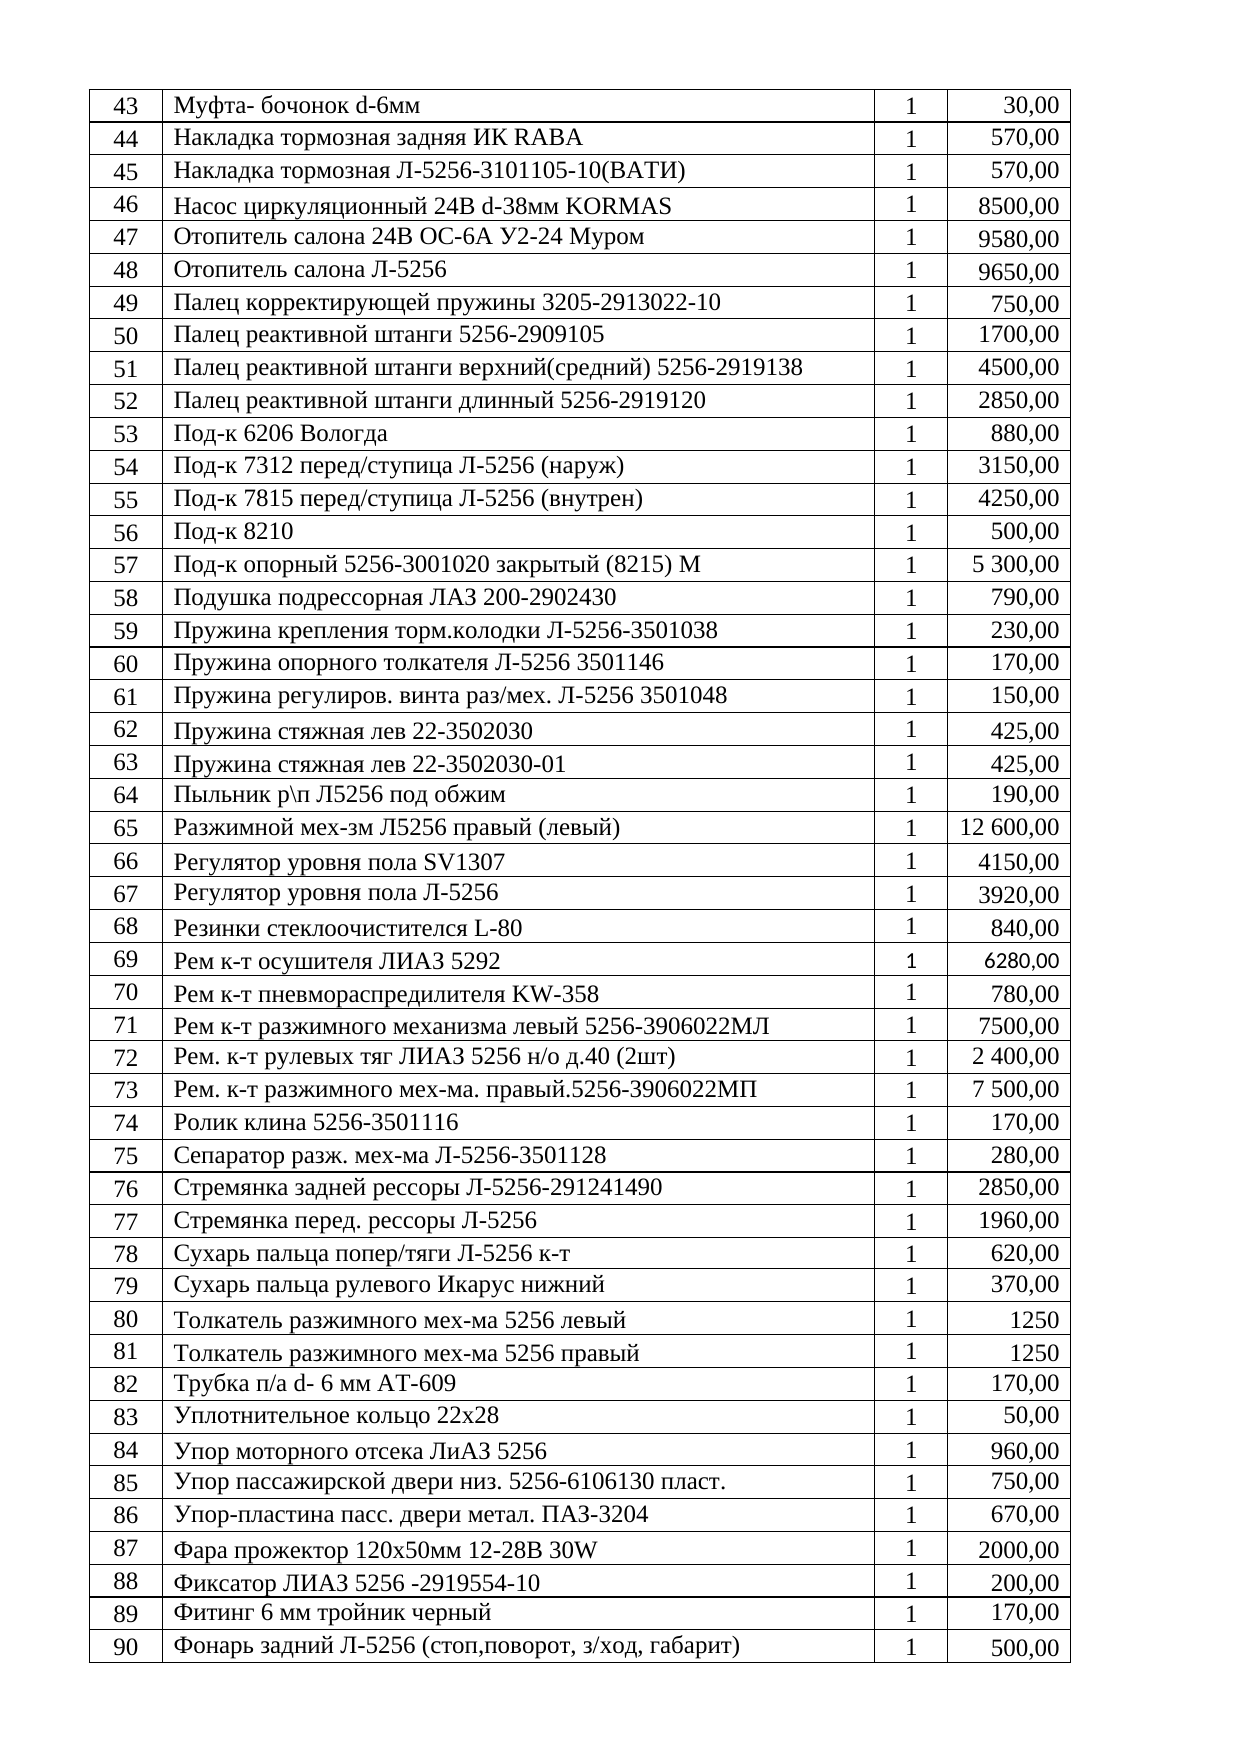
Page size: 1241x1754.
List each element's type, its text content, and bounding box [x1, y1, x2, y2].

table_cell 1 [875, 1009, 947, 1040]
table_cell 1 [875, 1499, 947, 1531]
table_cell Палец реактивной штанги 5256-2909105 [163, 319, 874, 351]
table_cell 56 [90, 516, 162, 548]
table_cell 1 [875, 1368, 947, 1399]
table_cell 88 [90, 1565, 162, 1596]
table_cell Пыльник р\п Л5256 под обжим [163, 779, 874, 811]
table_cell 1 [875, 582, 947, 614]
table_cell 2850,00 [948, 385, 1070, 417]
table_cell 9580,00 [948, 221, 1070, 253]
table_cell Фонарь задний Л-5256 (стоп,поворот, з/ход, габарит) [163, 1630, 874, 1662]
table_cell 1 [875, 615, 947, 646]
table_cell 83 [90, 1401, 162, 1432]
table_cell 1 [875, 746, 947, 778]
table_cell 72 [90, 1041, 162, 1073]
table_cell 190,00 [948, 779, 1070, 811]
table_cell 1 [875, 976, 947, 1007]
table_cell 1 [875, 221, 947, 253]
table_cell 230,00 [948, 615, 1070, 646]
table_cell 45 [90, 155, 162, 187]
table_cell 66 [90, 844, 162, 876]
table_cell 1 [875, 1565, 947, 1596]
table_cell 2 400,00 [948, 1041, 1070, 1073]
table_cell 1 [875, 418, 947, 449]
table_cell Накладка тормозная задняя ИК RABA [163, 123, 874, 154]
table_cell 1 [875, 90, 947, 121]
table_cell 69 [90, 943, 162, 974]
table_cell Рем. к-т разжимного мех-ма. правый.5256-3906022МП [163, 1074, 874, 1106]
table_cell 370,00 [948, 1269, 1070, 1301]
table_cell 1 [875, 1630, 947, 1662]
table_cell 150,00 [948, 680, 1070, 712]
table_cell Упор пассажирской двери низ. 5256-6106130 пласт. [163, 1466, 874, 1498]
table_cell 1 [875, 254, 947, 286]
table_cell Под-к 7815 перед/ступица Л-5256 (внутрен) [163, 484, 874, 515]
table_cell 1 [875, 943, 947, 974]
table_cell 425,00 [948, 746, 1070, 778]
table_cell 425,00 [948, 713, 1070, 745]
table_cell 77 [90, 1205, 162, 1237]
table_cell Под-к 6206 Вологда [163, 418, 874, 449]
table_cell 1 [875, 319, 947, 351]
table_cell 1 [875, 1269, 947, 1301]
table_cell 1 [875, 1107, 947, 1139]
table_cell 73 [90, 1074, 162, 1106]
table_cell 1 [875, 910, 947, 942]
table_cell 170,00 [948, 1368, 1070, 1399]
table_cell Под-к опорный 5256-3001020 закрытый (8215) М [163, 549, 874, 581]
table_cell 4500,00 [948, 352, 1070, 384]
table_cell 82 [90, 1368, 162, 1399]
table_cell 170,00 [948, 1107, 1070, 1139]
table_cell 1 [875, 1532, 947, 1564]
table_cell Ролик клина 5256-3501116 [163, 1107, 874, 1139]
table_cell 62 [90, 713, 162, 745]
table_cell 60 [90, 648, 162, 679]
table_cell Отопитель салона 24В ОС-6А У2-24 Муром [163, 221, 874, 253]
table_cell 81 [90, 1335, 162, 1367]
table_cell 500,00 [948, 1630, 1070, 1662]
table_cell 1 [875, 1302, 947, 1334]
table_cell 1 [875, 680, 947, 712]
table_cell 61 [90, 680, 162, 712]
table_cell 7500,00 [948, 1009, 1070, 1040]
table_cell 5 300,00 [948, 549, 1070, 581]
table_cell Рем к-т осушителя ЛИАЗ 5292 [163, 943, 874, 974]
table_cell 780,00 [948, 976, 1070, 1007]
table_cell 170,00 [948, 1598, 1070, 1629]
table_cell Резинки стеклоочистителся L-80 [163, 910, 874, 942]
table_cell 1 [875, 779, 947, 811]
table_cell 87 [90, 1532, 162, 1564]
table_cell 89 [90, 1598, 162, 1629]
table_cell 1 [875, 352, 947, 384]
table_cell Под-к 7312 перед/ступица Л-5256 (наруж) [163, 451, 874, 482]
table_cell Пружина регулиров. винта раз/мех. Л-5256 3501048 [163, 680, 874, 712]
table_cell 4150,00 [948, 844, 1070, 876]
table_cell 750,00 [948, 287, 1070, 318]
table_cell 74 [90, 1107, 162, 1139]
table_cell 670,00 [948, 1499, 1070, 1531]
table_cell 1 [875, 516, 947, 548]
table_cell 57 [90, 549, 162, 581]
table_cell 1 [875, 713, 947, 745]
table_cell 1 [875, 188, 947, 220]
table_cell 84 [90, 1434, 162, 1465]
table_cell 620,00 [948, 1238, 1070, 1268]
table_cell 59 [90, 615, 162, 646]
table_cell Пружина опорного толкателя Л-5256 3501146 [163, 648, 874, 679]
table_cell 65 [90, 812, 162, 843]
table_cell 1 [875, 1205, 947, 1237]
table_cell 1 [875, 1335, 947, 1367]
table_cell 750,00 [948, 1466, 1070, 1498]
table_cell Накладка тормозная Л-5256-3101105-10(ВАТИ) [163, 155, 874, 187]
table_cell 44 [90, 123, 162, 154]
table_cell 1 [875, 484, 947, 515]
table_cell 52 [90, 385, 162, 417]
table_cell 71 [90, 1009, 162, 1040]
table_cell 7 500,00 [948, 1074, 1070, 1106]
table_cell Пружина стяжная лев 22-3502030-01 [163, 746, 874, 778]
table_cell 500,00 [948, 516, 1070, 548]
table_cell 64 [90, 779, 162, 811]
table_cell 12 600,00 [948, 812, 1070, 843]
table_cell 2000,00 [948, 1532, 1070, 1564]
table_cell 1 [875, 812, 947, 843]
table_cell 46 [90, 188, 162, 220]
table_cell Упор моторного отсека ЛиАЗ 5256 [163, 1434, 874, 1465]
table_cell 30,00 [948, 90, 1070, 121]
table_cell 78 [90, 1238, 162, 1268]
table_cell 1 [875, 1598, 947, 1629]
table_cell 90 [90, 1630, 162, 1662]
table_cell Палец реактивной штанги верхний(средний) 5256-2919138 [163, 352, 874, 384]
table_cell 1 [875, 549, 947, 581]
table_cell 47 [90, 221, 162, 253]
table_cell 54 [90, 451, 162, 482]
table_cell Под-к 8210 [163, 516, 874, 548]
table_cell 70 [90, 976, 162, 1007]
table_cell Палец реактивной штанги длинный 5256-2919120 [163, 385, 874, 417]
table_cell 3920,00 [948, 877, 1070, 909]
table_cell 68 [90, 910, 162, 942]
table_cell 79 [90, 1269, 162, 1301]
table_cell 4250,00 [948, 484, 1070, 515]
table_cell Муфта- бочонок d-6мм [163, 90, 874, 121]
table_cell Палец корректирующей пружины 3205-2913022-10 [163, 287, 874, 318]
table_cell Сепаратор разж. мех-ма Л-5256-3501128 [163, 1140, 874, 1171]
table_cell 51 [90, 352, 162, 384]
table_cell Трубка п/а d- 6 мм АТ-609 [163, 1368, 874, 1399]
table_cell 80 [90, 1302, 162, 1334]
table_cell 76 [90, 1173, 162, 1204]
table_cell Сухарь пальца попер/тяги Л-5256 к-т [163, 1238, 874, 1268]
table_cell 960,00 [948, 1434, 1070, 1465]
table_cell Стремянка задней рессоры Л-5256-291241490 [163, 1173, 874, 1204]
table_cell 1250 [948, 1302, 1070, 1334]
table_cell 1 [875, 1466, 947, 1498]
table_cell 840,00 [948, 910, 1070, 942]
table_cell 170,00 [948, 648, 1070, 679]
table_cell 1 [875, 1074, 947, 1106]
table_cell 85 [90, 1466, 162, 1498]
table_cell 1960,00 [948, 1205, 1070, 1237]
table_cell 86 [90, 1499, 162, 1531]
table_cell 53 [90, 418, 162, 449]
table_cell Рем к-т разжимного механизма левый 5256-3906022МЛ [163, 1009, 874, 1040]
table_cell 1 [875, 844, 947, 876]
table_cell Уплотнительное кольцо 22х28 [163, 1401, 874, 1432]
table_cell Насос циркуляционный 24В d-38мм KORMAS [163, 188, 874, 220]
table_cell 200,00 [948, 1565, 1070, 1596]
table_cell 1 [875, 155, 947, 187]
table_cell Подушка подрессорная ЛАЗ 200-2902430 [163, 582, 874, 614]
table_cell 1 [875, 877, 947, 909]
table_cell 280,00 [948, 1140, 1070, 1171]
table_cell 3150,00 [948, 451, 1070, 482]
table_cell 1 [875, 287, 947, 318]
table_cell Сухарь пальца рулевого Икарус нижний [163, 1269, 874, 1301]
table_cell Регулятор уровня пола Л-5256 [163, 877, 874, 909]
table_cell 50 [90, 319, 162, 351]
table_cell 1 [875, 1434, 947, 1465]
table_cell 8500,00 [948, 188, 1070, 220]
table_cell 1 [875, 1041, 947, 1073]
table_cell Регулятор уровня пола SV1307 [163, 844, 874, 876]
table_cell Разжимной мех-зм Л5256 правый (левый) [163, 812, 874, 843]
table_cell Фиксатор ЛИАЗ 5256 -2919554-10 [163, 1565, 874, 1596]
table_cell Рем к-т пневмораспредилителя KW-358 [163, 976, 874, 1007]
table_cell 570,00 [948, 155, 1070, 187]
table_cell 1 [875, 451, 947, 482]
table_cell 1 [875, 385, 947, 417]
table_cell 49 [90, 287, 162, 318]
table_cell 790,00 [948, 582, 1070, 614]
table_cell 50,00 [948, 1401, 1070, 1432]
table_cell Стремянка перед. рессоры Л-5256 [163, 1205, 874, 1237]
table_cell 48 [90, 254, 162, 286]
table_cell 1 [875, 648, 947, 679]
table_cell Отопитель салона Л-5256 [163, 254, 874, 286]
table_cell Рем. к-т рулевых тяг ЛИАЗ 5256 н/о д.40 (2шт) [163, 1041, 874, 1073]
table_cell 58 [90, 582, 162, 614]
table_cell Упор-пластина пасс. двери метал. ПАЗ-3204 [163, 1499, 874, 1531]
table_cell 6280,00 [948, 943, 1070, 974]
table_cell 570,00 [948, 123, 1070, 154]
table_cell Фара прожектор 120х50мм 12-28В 30W [163, 1532, 874, 1564]
table_cell Толкатель разжимного мех-ма 5256 левый [163, 1302, 874, 1334]
table_cell 1700,00 [948, 319, 1070, 351]
table_cell Пружина стяжная лев 22-3502030 [163, 713, 874, 745]
table_cell Пружина крепления торм.колодки Л-5256-3501038 [163, 615, 874, 646]
table_cell Фитинг 6 мм тройник черный [163, 1598, 874, 1629]
table_cell 67 [90, 877, 162, 909]
table_cell 880,00 [948, 418, 1070, 449]
table_cell 1250 [948, 1335, 1070, 1367]
table_cell 43 [90, 90, 162, 121]
table_cell Толкатель разжимного мех-ма 5256 правый [163, 1335, 874, 1367]
table_cell 2850,00 [948, 1173, 1070, 1204]
table_cell 55 [90, 484, 162, 515]
table_cell 75 [90, 1140, 162, 1171]
table_cell 1 [875, 1140, 947, 1171]
table_cell 1 [875, 1401, 947, 1432]
table_cell 63 [90, 746, 162, 778]
table_cell 9650,00 [948, 254, 1070, 286]
table_cell 1 [875, 123, 947, 154]
table_cell 1 [875, 1238, 947, 1268]
table_cell 1 [875, 1173, 947, 1204]
